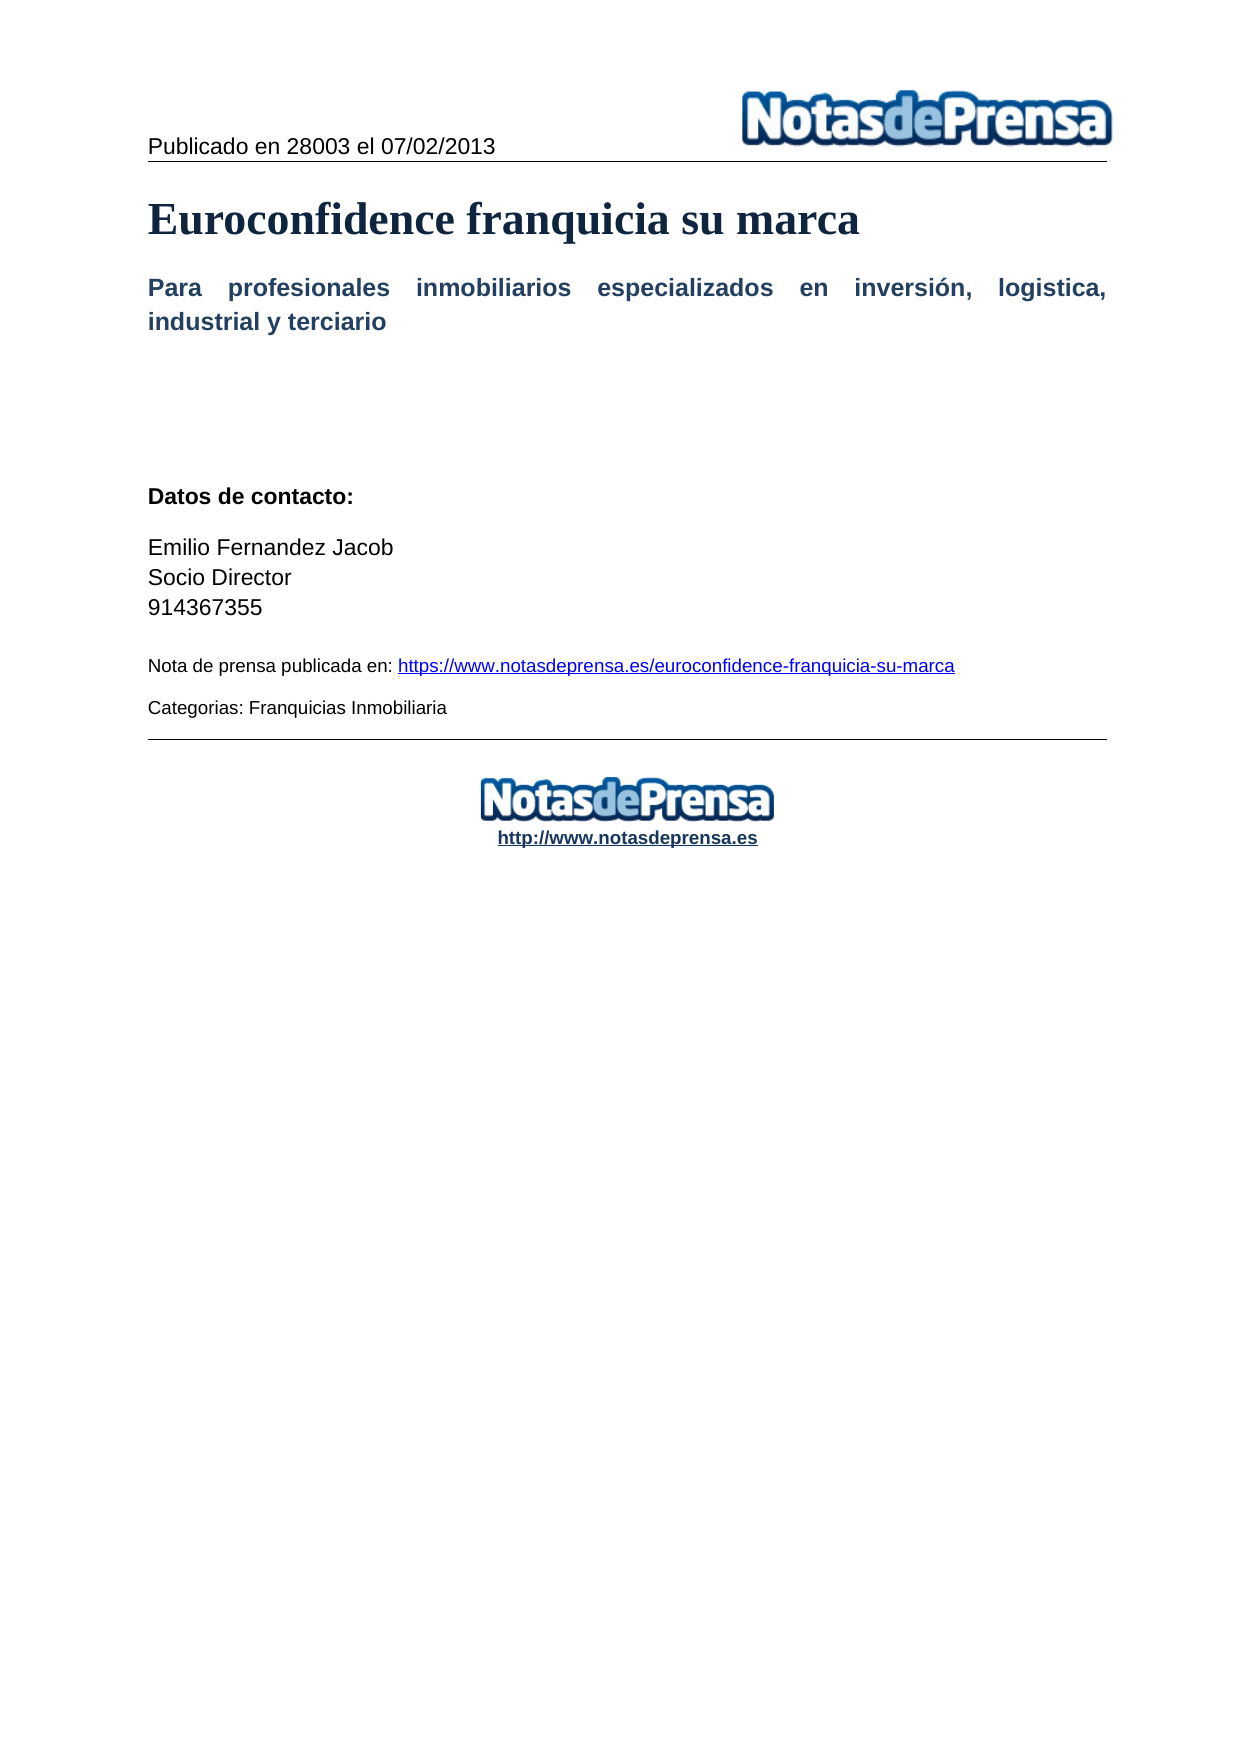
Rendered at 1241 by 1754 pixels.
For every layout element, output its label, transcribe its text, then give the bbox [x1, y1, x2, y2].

subtitle Para profesionales inmobiliarios especializados en inversión, logistica, industrial y terciario [148, 273, 1107, 335]
picture [480, 777, 775, 823]
text http://www.notasdeprensa.es [148, 826, 1107, 848]
text Socio Director [148, 564, 1063, 590]
picture [742, 90, 1113, 148]
subtitle Euroconfidence franquicia su marca [148, 192, 1107, 244]
text Publicado en 28003 el 07/02/2013 [148, 133, 1107, 161]
text Nota de prensa publicada en: https://www.notasdeprensa.es/euroconfidence-franquicia-su-marca [148, 654, 1107, 676]
text 914367355 [148, 594, 1063, 621]
text Categorias: Franquicias Inmobiliaria [148, 697, 1107, 718]
text Datos de contacto: [148, 483, 1107, 509]
text Emilio Fernandez Jacob [148, 534, 1063, 560]
